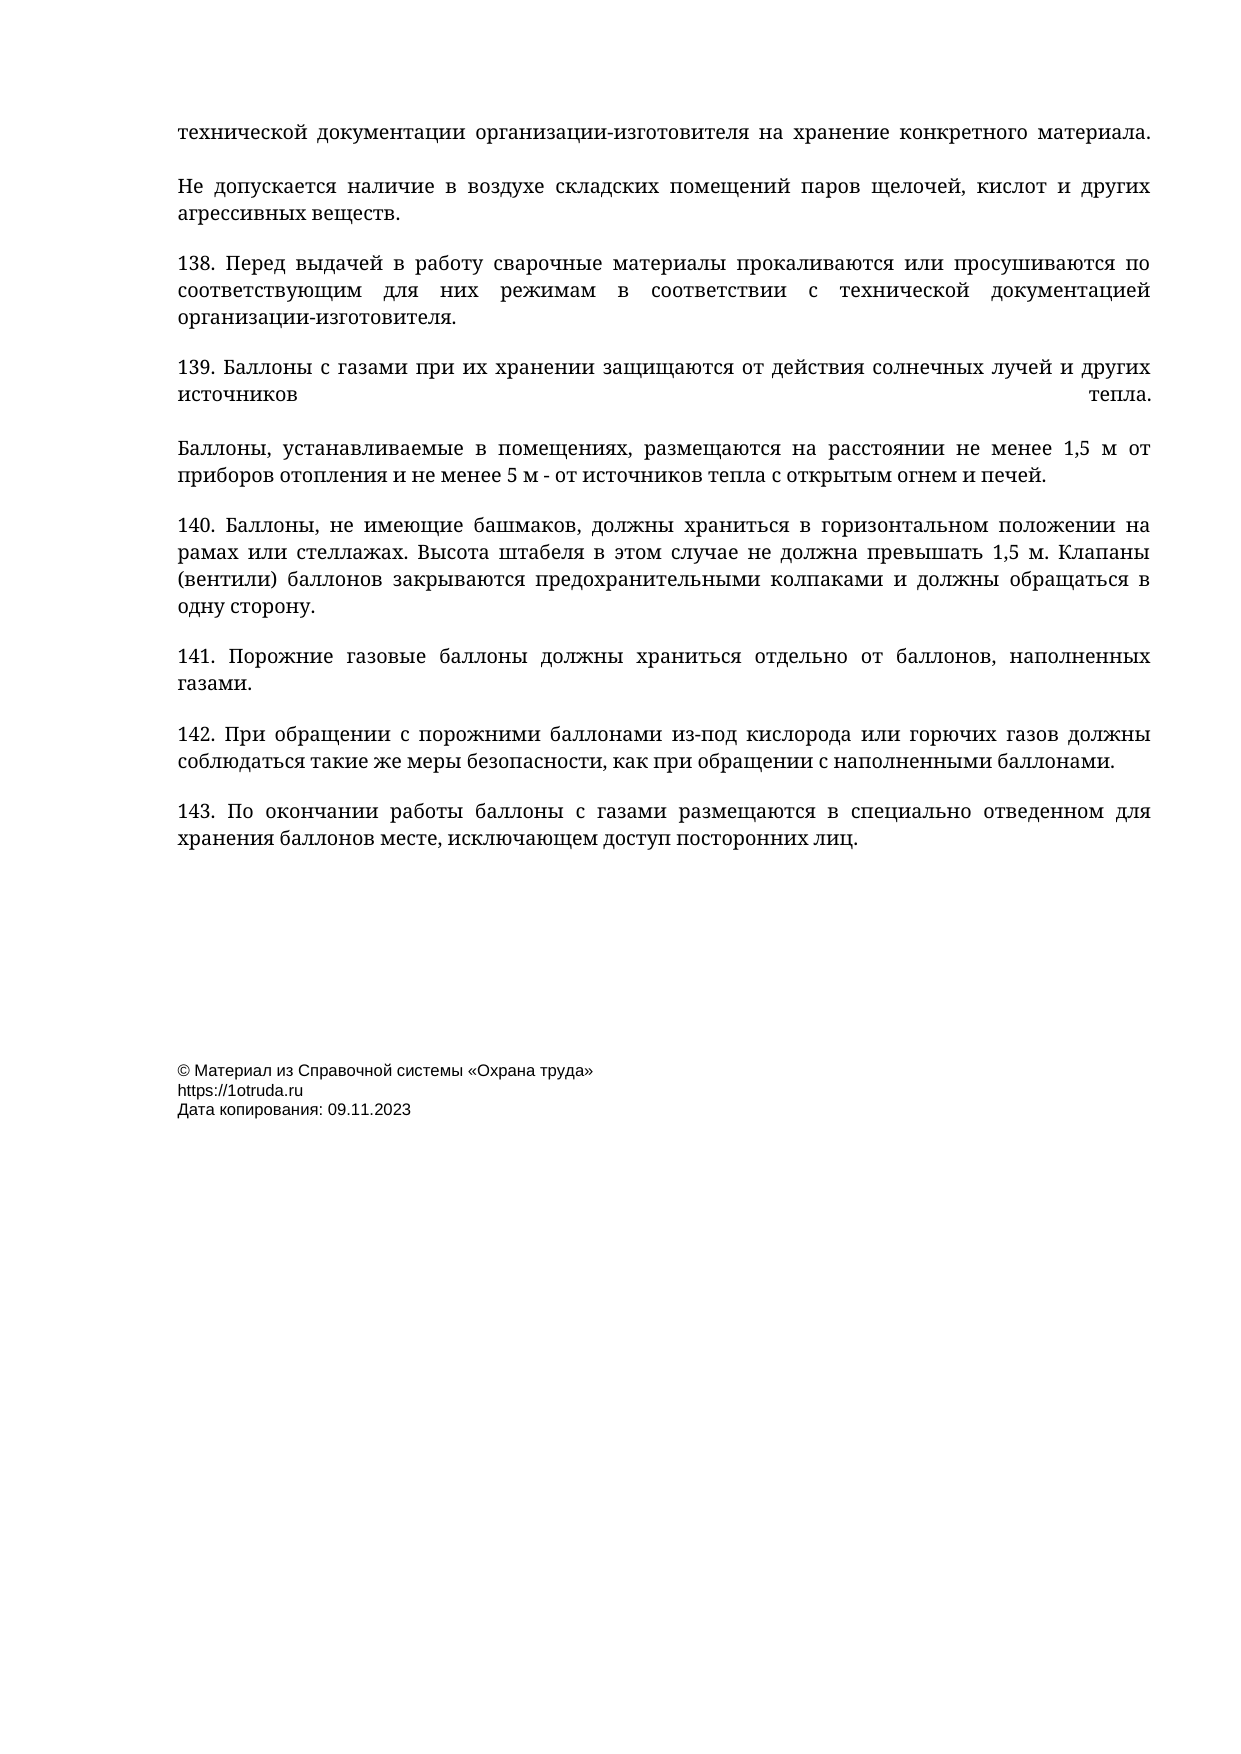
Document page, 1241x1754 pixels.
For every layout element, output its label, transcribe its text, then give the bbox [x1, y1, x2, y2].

text 139. Баллоны с газами при их хранении защищаются от действия солнечных лучей и других источников тепла. Баллоны, устанавливаемые в помещениях, размещаются на расстоянии не менее 1,5 м от приборов отопления и не менее 5 м - от источников тепла с открытым огнем и печей. [177, 353, 1152, 488]
text 140. Баллоны, не имеющие башмаков, должны храниться в горизонтальном положении на рамах или стеллажах. Высота штабеля в этом случае не должна превышать 1,5 м. Клапаны (вентили) баллонов закрываются предохранительными колпаками и должны обращаться в одну сторону. [177, 512, 1152, 619]
text © Материал из Справочной системы «Охрана труда» https://1otruda.ru Дата копирования: 09.11.2023 [177, 1061, 1152, 1119]
text 143. По окончании работы баллоны с газами размещаются в специально отведенном для хранения баллонов месте, исключающем доступ посторонних лиц. [177, 797, 1152, 851]
text 138. Перед выдачей в работу сварочные материалы прокаливаются или просушиваются по соответствующим для них режимам в соответствии с технической документацией организации-изготовителя. [177, 249, 1152, 330]
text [177, 118, 1152, 226]
text 142. При обращении с порожними баллонами из-под кислорода или горючих газов должны соблюдаться такие же меры безопасности, как при обращении с наполненными баллонами. [177, 720, 1152, 774]
text 141. Порожние газовые баллоны должны храниться отдельно от баллонов, наполненных газами. [177, 643, 1152, 697]
